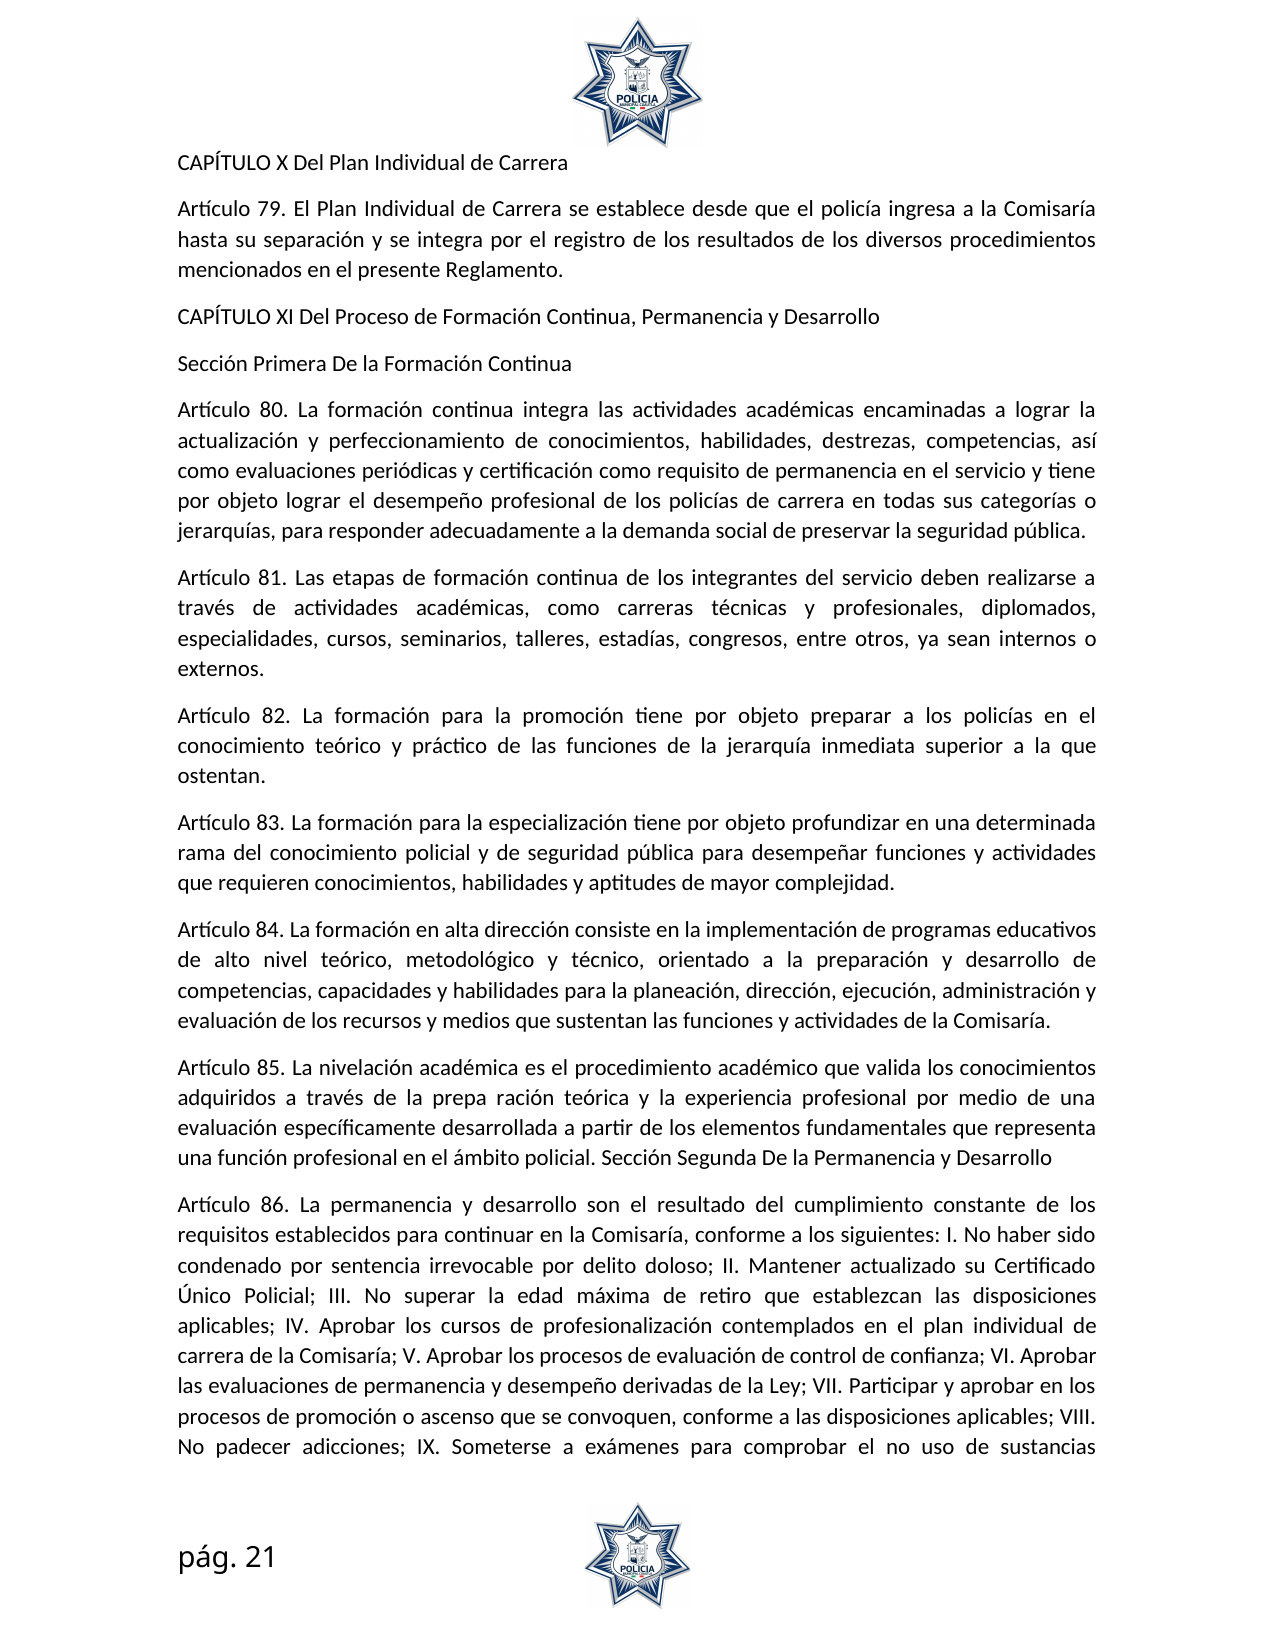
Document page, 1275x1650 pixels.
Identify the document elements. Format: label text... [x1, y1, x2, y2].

picture [584, 1502, 691, 1609]
text Artículo 82. La formación para la promoción tiene por objeto preparar a los policías en el conocimiento teórico y práctico de las funciones de la jerarquía inmediata superior a la que ostentan. [177, 701, 1098, 789]
text CAPÍTULO X Del Plan Individual de Carrera [177, 148, 1098, 176]
text Artículo 84. La formación en alta dirección consiste en la implementación de programas educativos de alto nivel teórico, metodológico y técnico, orientado a la preparación y desarrollo de competencias, capacidades y habilidades para la planeación, dirección, ejecución, administración y evaluación de los recursos y medios que sustentan las funciones y actividades de la Comisaría. [177, 915, 1098, 1034]
text Artículo 81. Las etapas de formación continua de los integrantes del servicio deben realizarse a través de actividades académicas, como carreras técnicas y profesionales, diplomados, especialidades, cursos, seminarios, talleres, estadías, congresos, entre otros, ya sean internos o externos. [177, 563, 1098, 682]
text CAPÍTULO XI Del Proceso de Formación Continua, Permanencia y Desarrollo [177, 302, 1098, 330]
text Artículo 83. La formación para la especialización tiene por objeto profundizar en una determinada rama del conocimiento policial y de seguridad pública para desempeñar funciones y actividades que requieren conocimientos, habilidades y aptitudes de mayor complejidad. [177, 808, 1098, 896]
text Sección Primera De la Formación Continua [177, 349, 1098, 377]
picture [572, 17, 703, 148]
text Artículo 85. La nivelación académica es el procedimiento académico que valida los conocimientos adquiridos a través de la prepa ración teórica y la experiencia profesional por medio de una evaluación específicamente desarrollada a partir de los elementos fundamentales que representa una función profesional en el ámbito policial. Sección Segunda De la Permanencia y Desarrollo [177, 1053, 1098, 1171]
text Artículo 79. El Plan Individual de Carrera se establece desde que el policía ingresa a la Comisaría hasta su separación y se integra por el registro de los resultados de los diversos procedimientos mencionados en el presente Reglamento. [177, 194, 1098, 283]
text Artículo 80. La formación continua integra las actividades académicas encaminadas a lograr la actualización y perfeccionamiento de conocimientos, habilidades, destrezas, competencias, así como evaluaciones periódicas y certificación como requisito de permanencia en el servicio y tiene por objeto lograr el desempeño profesional de los policías de carrera en todas sus categorías o jerarquías, para responder adecuadamente a la demanda social de preservar la seguridad pública. [177, 396, 1098, 544]
